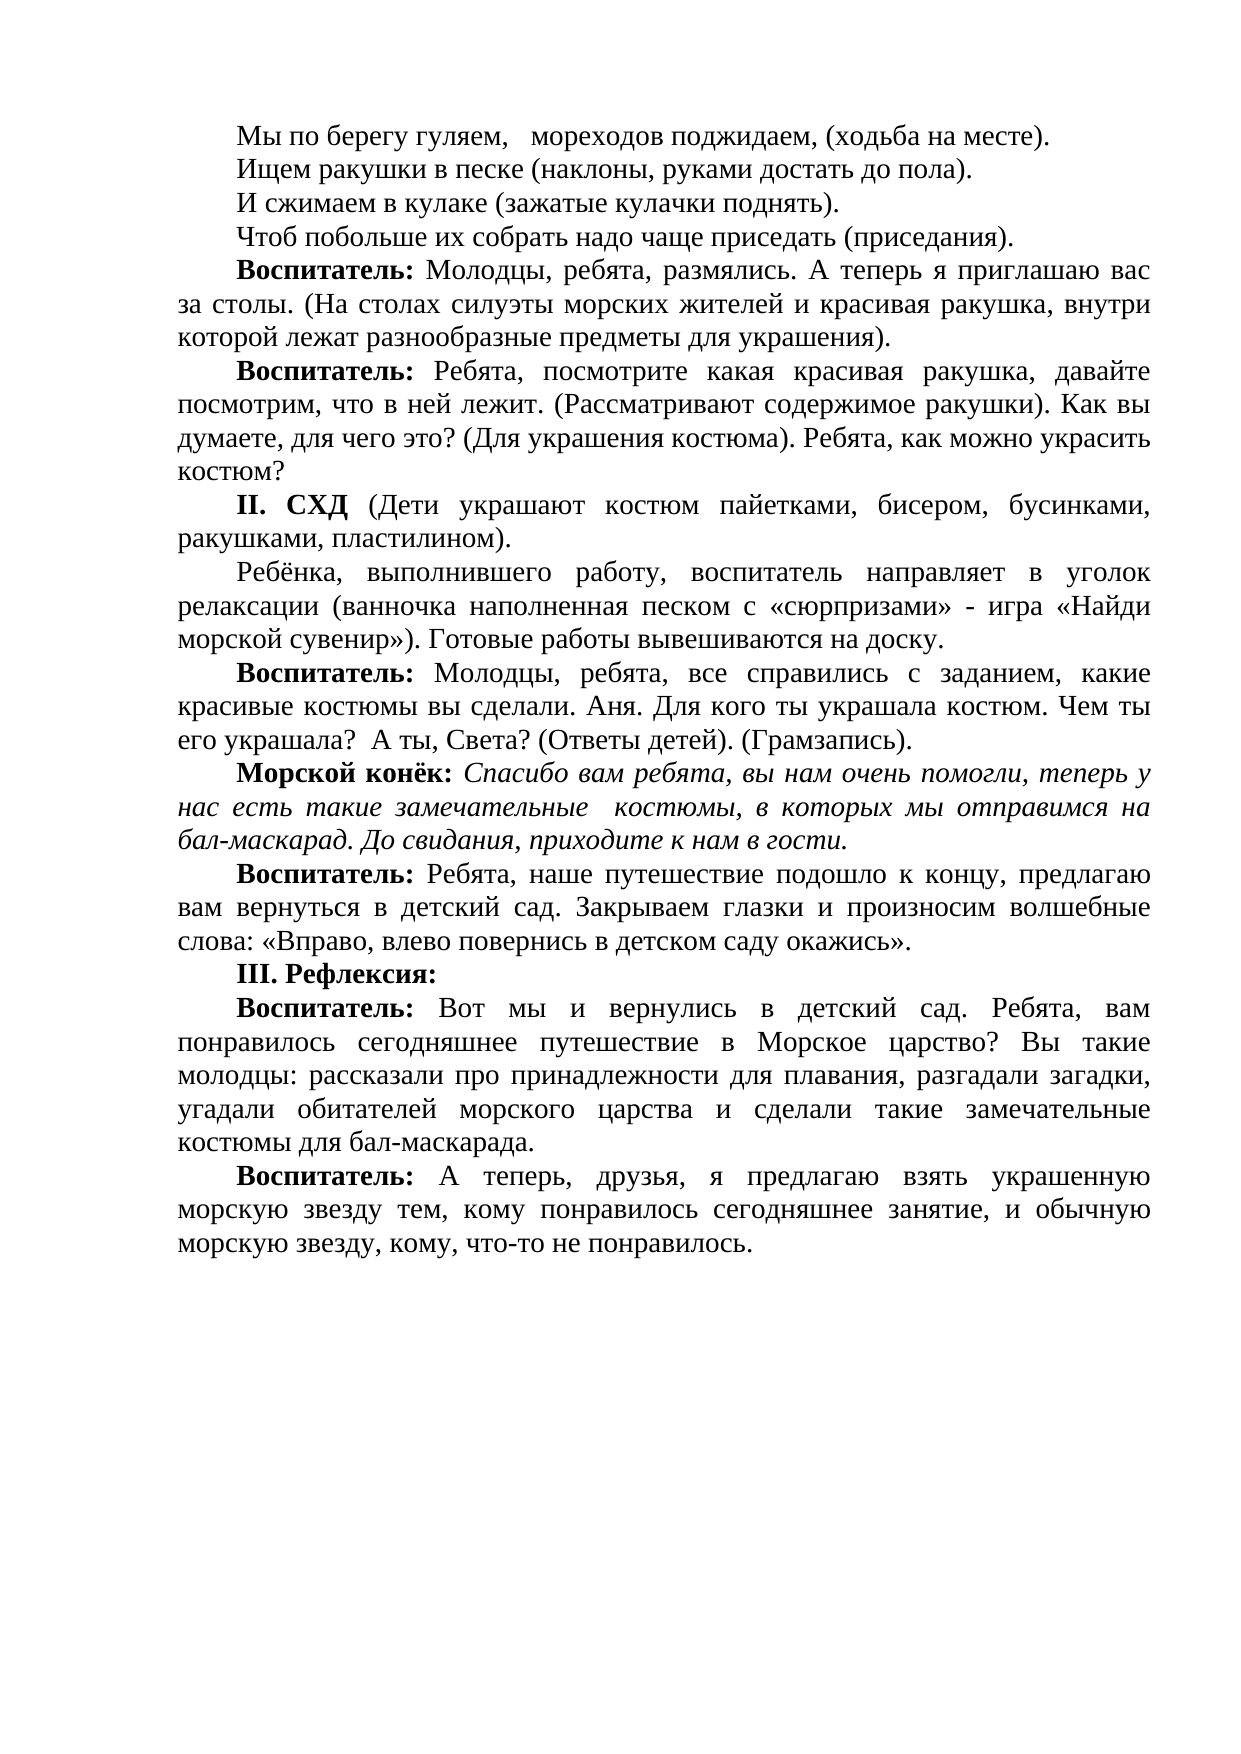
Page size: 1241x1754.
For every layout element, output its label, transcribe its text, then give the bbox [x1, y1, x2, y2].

text Воспитатель: Ребята, наше путешествие подошло к концу, предлагаю вам вернуться в детский сад. Закрываем глазки и произносим волшебные слова: «Вправо, влево повернись в детском саду окажись». [177, 856, 1152, 957]
text Морской конёк: Спасибо вам ребята, вы нам очень помогли, теперь у нас есть такие замечательные костюмы, в которых мы отправимся на бал-маскарад. До свидания, приходите к нам в гости. [177, 755, 1152, 856]
text Воспитатель: Молодцы, ребята, размялись. А теперь я приглашаю вас за столы. (На столах силуэты морских жителей и красивая ракушка, внутри которой лежат разнообразные предметы для украшения). [177, 252, 1152, 353]
text Воспитатель: Вот мы и вернулись в детский сад. Ребята, вам понравилось сегодняшнее путешествие в Морское царство? Вы такие молодцы: рассказали про принадлежности для плавания, разгадали загадки, угадали обитателей морского царства и сделали такие замечательные костюмы для бал-маскарада. [177, 990, 1152, 1158]
text Чтоб побольше их собрать надо чаще приседать (приседания). [177, 219, 1152, 252]
text II. СХД (Дети украшают костюм пайетками, бисером, бусинками, ракушками, пластилином). [177, 487, 1152, 554]
text И сжимаем в кулаке (зажатые кулачки поднять). [177, 185, 1152, 219]
text III. Рефлексия: [177, 957, 1152, 990]
text Воспитатель: Ребята, посмотрите какая красивая ракушка, давайте посмотрим, что в ней лежит. (Рассматривают содержимое ракушки). Как вы думаете, для чего это? (Для украшения костюма). Ребята, как можно украсить костюм? [177, 353, 1152, 487]
text Воспитатель: А теперь, друзья, я предлагаю взять украшенную морскую звезду тем, кому понравилось сегодняшнее занятие, и обычную морскую звезду, кому, что-то не понравилось. [177, 1158, 1152, 1258]
text Ребёнка, выполнившего работу, воспитатель направляет в уголок релаксации (ванночка наполненная песком с «сюрпризами» - игра «Найди морской сувенир»). Готовые работы вывешиваются на доску. [177, 554, 1152, 655]
text Ищем ракушки в песке (наклоны, руками достать до пола). [177, 152, 1152, 185]
text Воспитатель: Молодцы, ребята, все справились с заданием, какие красивые костюмы вы сделали. Аня. Для кого ты украшала костюм. Чем ты его украшала? А ты, Света? (Ответы детей). (Грамзапись). [177, 655, 1152, 755]
text Мы по берегу гуляем, мореходов поджидаем, (ходьба на месте). [177, 118, 1152, 152]
